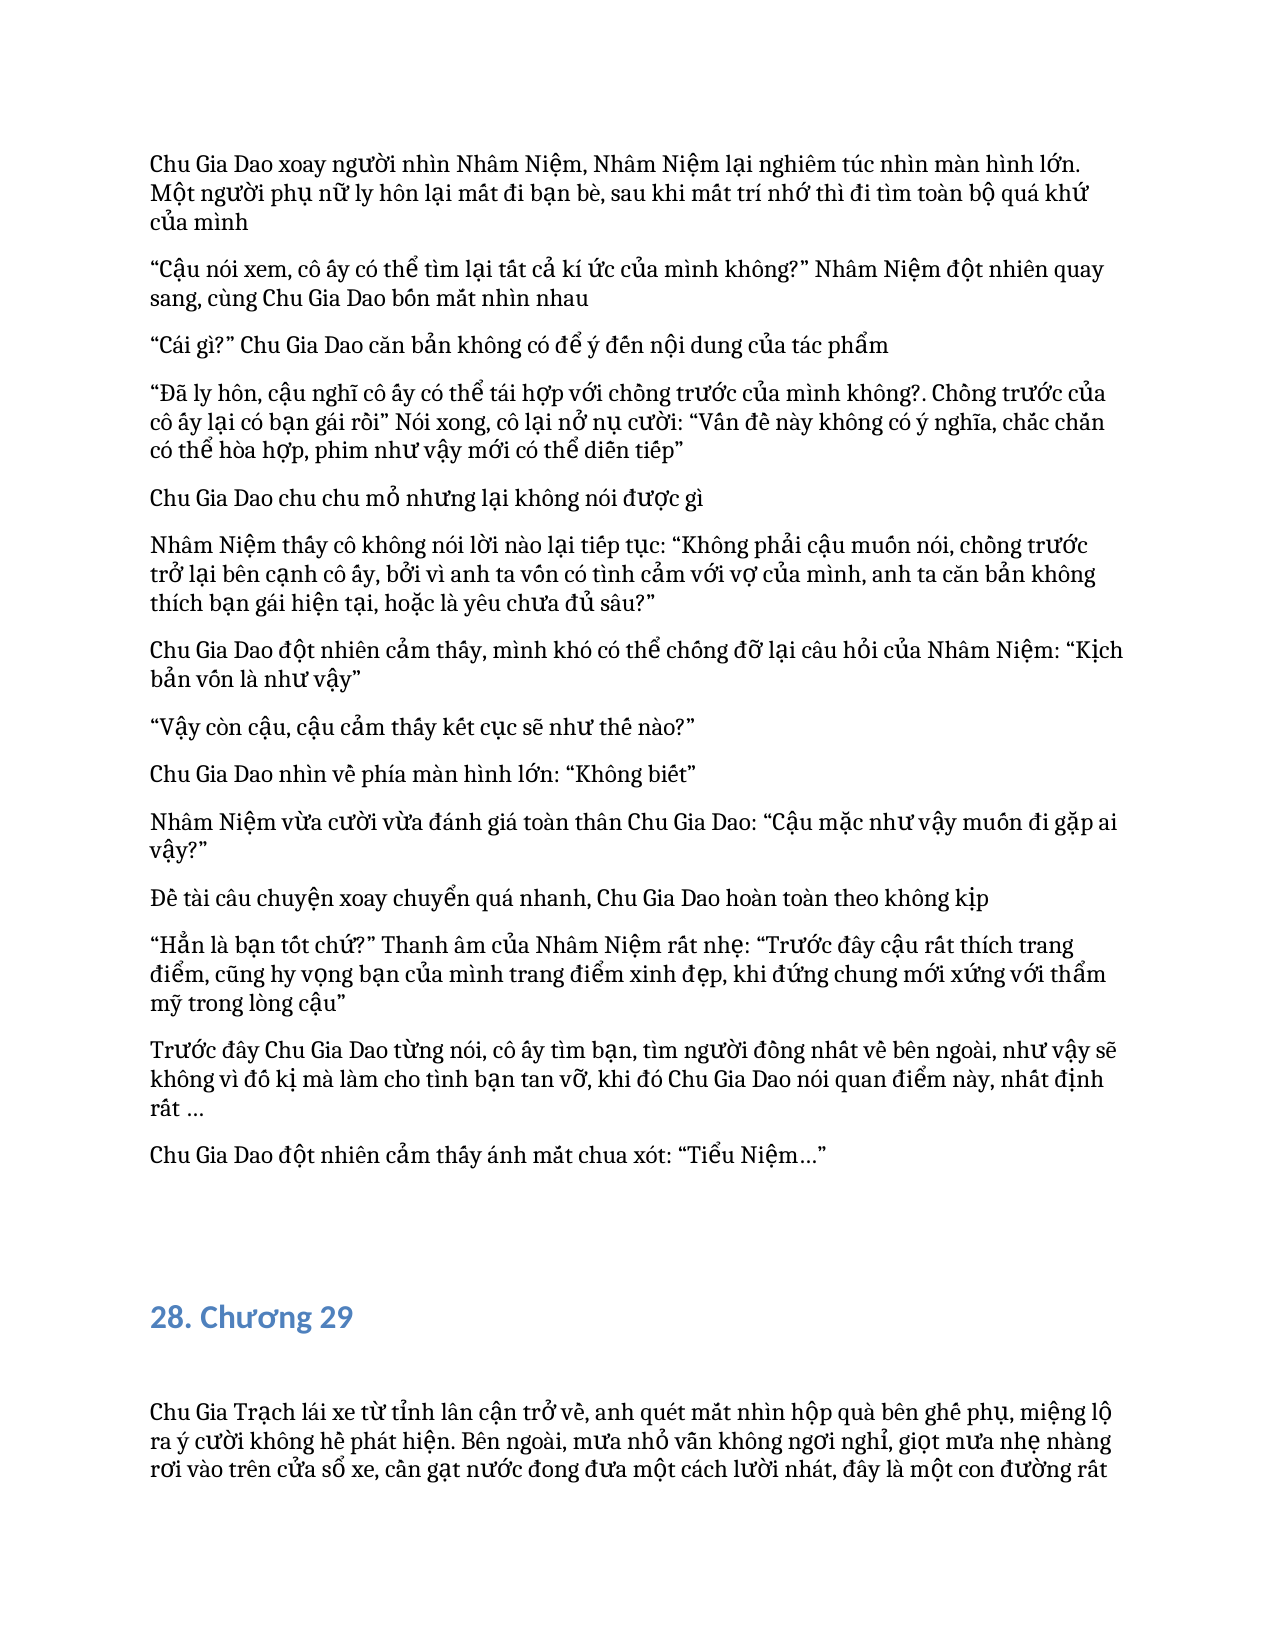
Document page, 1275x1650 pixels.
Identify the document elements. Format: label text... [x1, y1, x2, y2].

text Nhâm Niệm vừa cười vừa đánh giá toàn thân Chu Gia Dao: “Cậu mặc như vậy muốn đi gặp ai vậy?” [150, 807, 1125, 865]
text Chu Gia Dao nhìn về phía màn hình lớn: “Không biết” [150, 760, 1125, 789]
text Trước đây Chu Gia Dao từng nói, cô ấy tìm bạn, tìm người đồng nhất về bên ngoài, như vậy sẽ không vì đố kị mà làm cho tình bạn tan vỡ, khi đó Chu Gia Dao nói quan điểm này, nhất định rất … [150, 1036, 1125, 1122]
text “Hẳn là bạn tốt chứ?” Thanh âm của Nhâm Niệm rất nhẹ: “Trước đây cậu rất thích trang điểm, cũng hy vọng bạn của mình trang điểm xinh đẹp, khi đứng chung mới xứng với thẩm mỹ trong lòng cậu” [150, 931, 1125, 1017]
text Chu Gia Dao chu chu mỏ nhưng lại không nói được gì [150, 484, 1125, 512]
text “Đã ly hôn, cậu nghĩ cô ấy có thể tái hợp với chồng trước của mình không?. Chồng trước của cô ấy lại có bạn gái rồi” Nói xong, cô lại nở nụ cười: “Vấn đề này không có ý nghĩa, chắc chắn có thể hòa hợp, phim như vậy mới có thể diễn tiếp” [150, 379, 1125, 465]
text Nhâm Niệm thấy cô không nói lời nào lại tiếp tục: “Không phải cậu muốn nói, chồng trước trở lại bên cạnh cô ấy, bởi vì anh ta vốn có tình cảm với vợ của mình, anh ta căn bản không thích bạn gái hiện tại, hoặc là yêu chưa đủ sâu?” [150, 531, 1125, 617]
subtitle 28. Chương 29 [150, 1296, 1125, 1337]
text Chu Gia Dao đột nhiên cảm thấy ánh mắt chua xót: “Tiểu Niệm…” [150, 1141, 1125, 1170]
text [150, 1340, 1125, 1484]
text Chu Gia Dao đột nhiên cảm thấy, mình khó có thể chống đỡ lại câu hỏi của Nhâm Niệm: “Kịch bản vốn là như vậy” [150, 636, 1125, 694]
text Đề tài câu chuyện xoay chuyển quá nhanh, Chu Gia Dao hoàn toàn theo không kịp [150, 884, 1125, 912]
text “Cậu nói xem, cô ấy có thể tìm lại tất cả kí ức của mình không?” Nhâm Niệm đột nhiên quay sang, cùng Chu Gia Dao bốn mắt nhìn nhau [150, 255, 1125, 312]
text “Cái gì?” Chu Gia Dao căn bản không có để ý đến nội dung của tác phẩm [150, 331, 1125, 360]
text Chu Gia Dao xoay người nhìn Nhâm Niệm, Nhâm Niệm lại nghiêm túc nhìn màn hình lớn. Một người phụ nữ ly hôn lại mất đi bạn bè, sau khi mất trí nhớ thì đi tìm toàn bộ quá khứ của mình [150, 150, 1125, 236]
text “Vậy còn cậu, cậu cảm thấy kết cục sẽ như thế nào?” [150, 712, 1125, 741]
